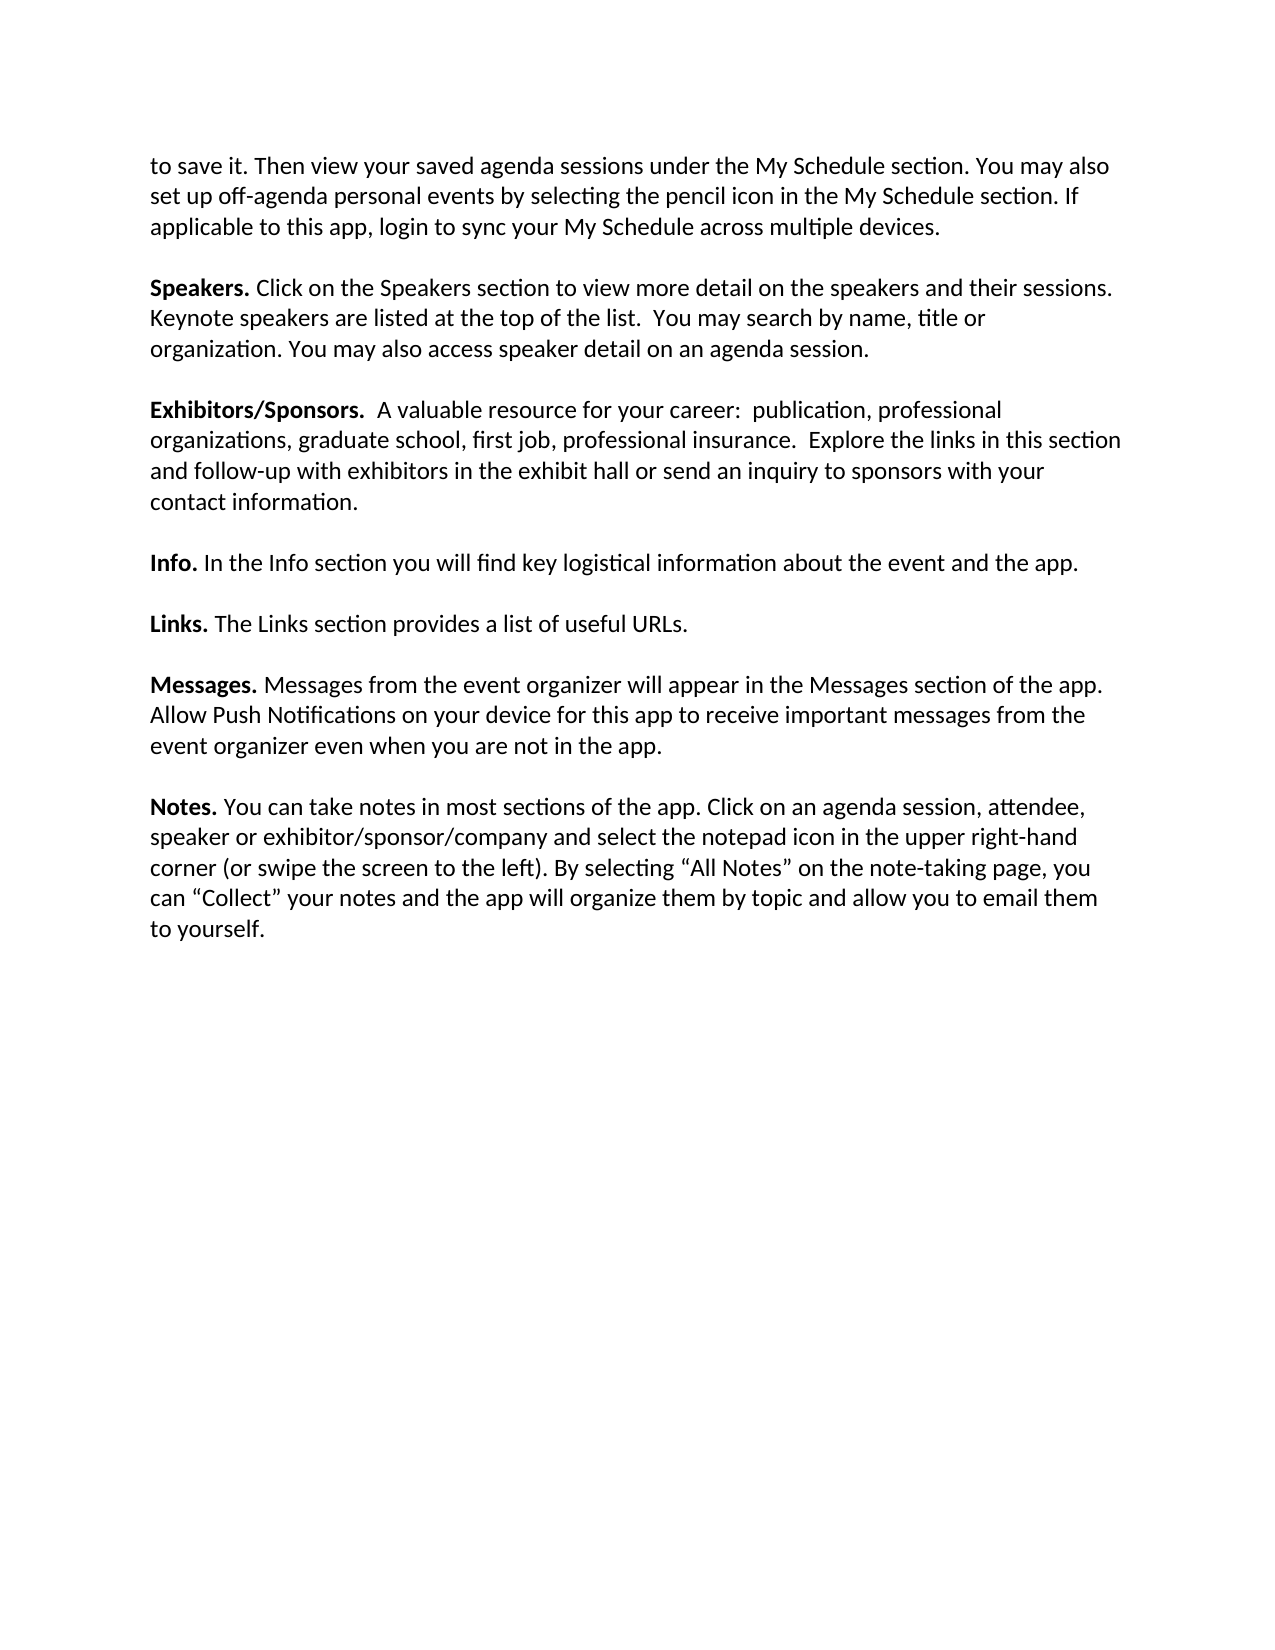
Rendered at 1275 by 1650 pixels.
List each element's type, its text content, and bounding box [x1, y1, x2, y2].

text Links. The Links section provides a list of useful URLs. [150, 608, 1125, 638]
text Speakers. Click on the Speakers section to view more detail on the speakers and their sessions. Keynote speakers are listed at the top of the list. You may search by name, title or organization. You may also access speaker detail on an agenda session. [150, 272, 1125, 364]
text Info. In the Info section you will find key logistical information about the event and the app. [150, 547, 1125, 577]
text Messages. Messages from the event organizer will appear in the Messages section of the app. Allow Push Notifications on your device for this app to receive important messages from the event organizer even when you are not in the app. [150, 669, 1125, 760]
text Notes. You can take notes in most sections of the app. Click on an agenda session, attendee, speaker or exhibitor/sponsor/company and select the notepad icon in the upper right-hand corner (or swipe the screen to the left). By selecting “All Notes” on the note-taking page, you can “Collect” your notes and the app will organize them by topic and allow you to email them to yourself. [150, 791, 1125, 943]
text Exhibitors/Sponsors. A valuable resource for your career: publication, professional organizations, graduate school, first job, professional insurance. Explore the links in this section and follow-up with exhibitors in the exhibit hall or send an inquiry to sponsors with your contact information. [150, 394, 1125, 516]
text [150, 150, 1125, 242]
